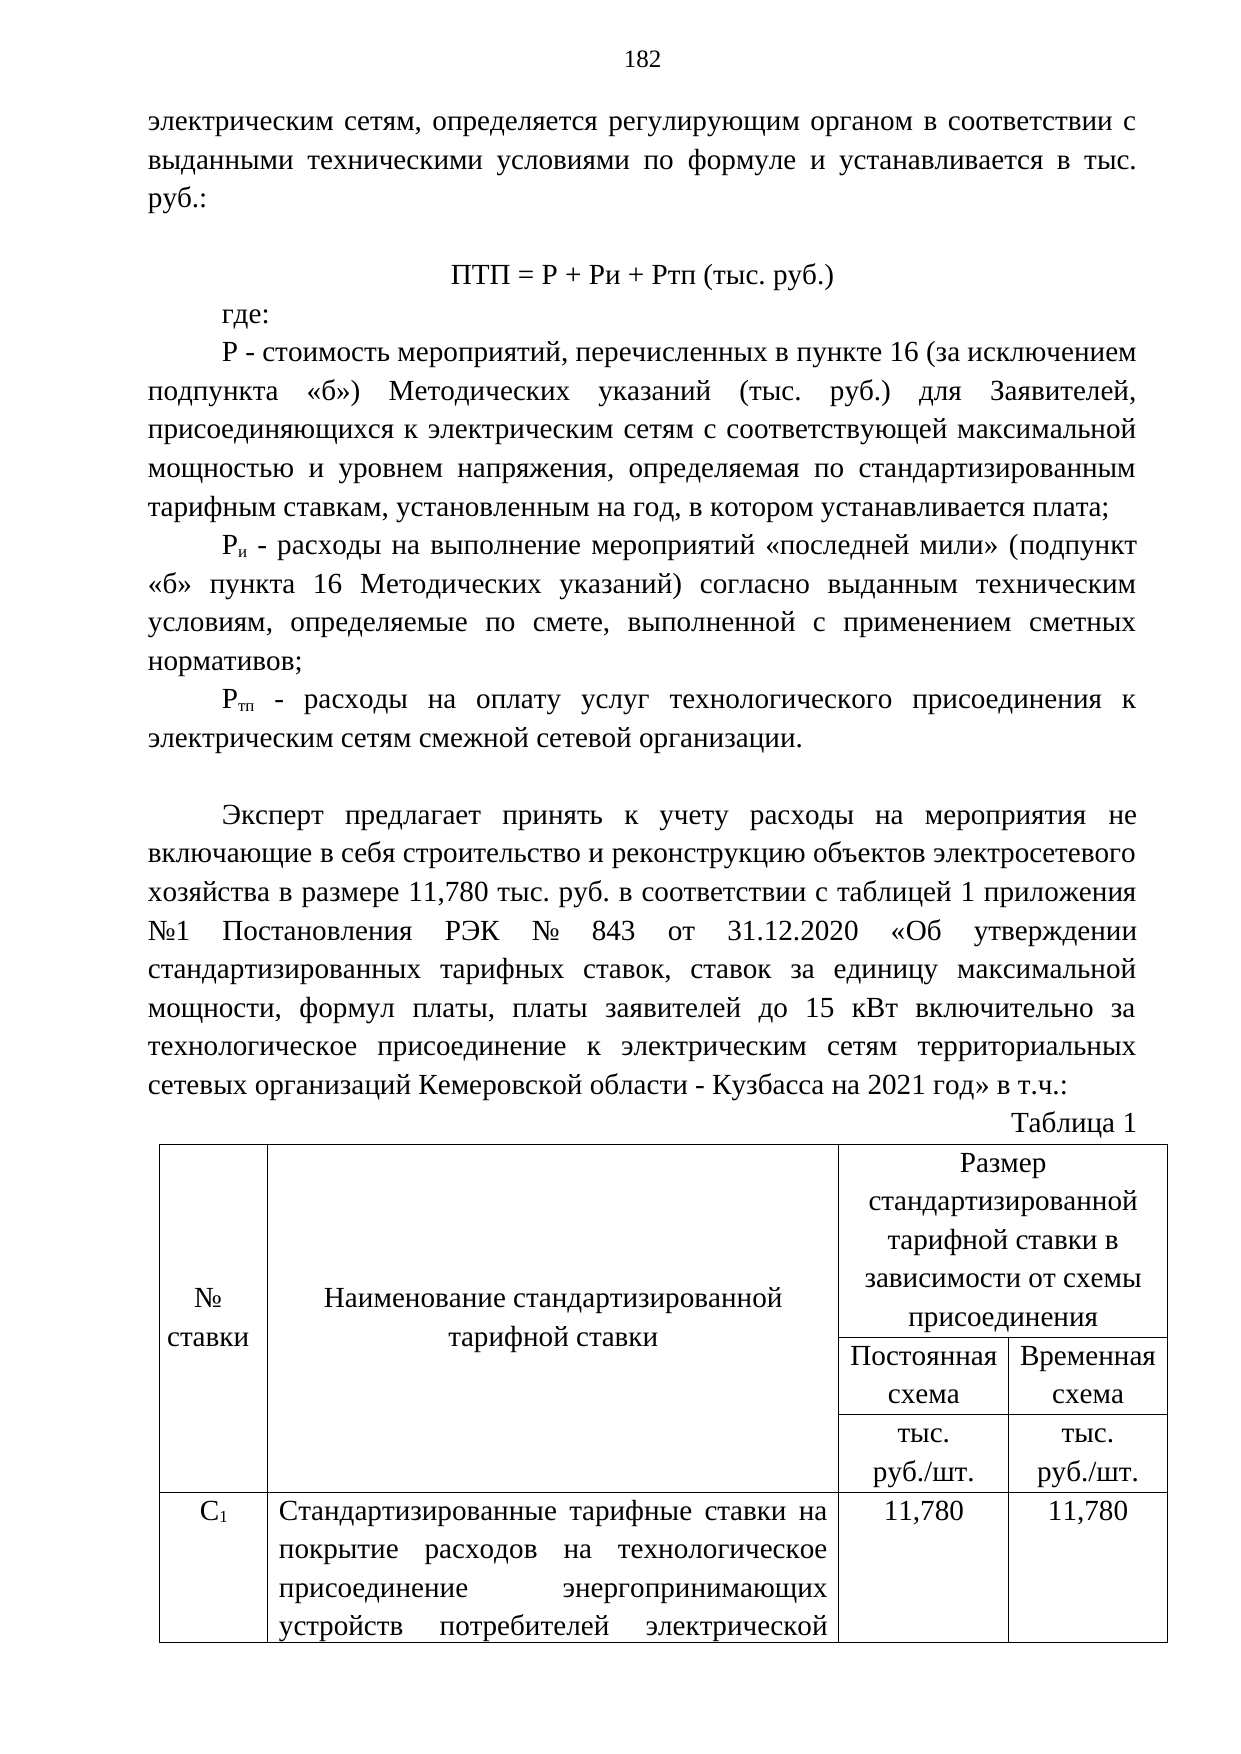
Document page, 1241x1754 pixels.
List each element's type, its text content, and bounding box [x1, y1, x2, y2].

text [148, 103, 1137, 214]
text Эксперт предлагает принять к учету расходы на мероприятия не включающие в себя строительство и реконструкцию объектов электросетевого хозяйства в размере 11,780 тыс. руб. в соответствии с таблицей 1 приложения №1 Постановления РЭК № 843 от 31.12.2020 «Об утверждении стандартизированных тарифных ставок, ставок за единицу максимальной мощности, формул платы, платы заявителей до 15 кВт включительно за технологическое присоединение к электрическим сетям территориальных сетевых организаций Кемеровской области - Кузбасса на 2021 год» в т.ч.: [148, 797, 1137, 1100]
text Таблица 1 [148, 1105, 1137, 1139]
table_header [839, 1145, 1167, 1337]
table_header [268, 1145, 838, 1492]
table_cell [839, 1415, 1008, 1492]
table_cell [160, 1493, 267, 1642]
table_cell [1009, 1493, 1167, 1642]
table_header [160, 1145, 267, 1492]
text ПТП = Р + Ри + Ртп (тыс. руб.) [148, 257, 1137, 291]
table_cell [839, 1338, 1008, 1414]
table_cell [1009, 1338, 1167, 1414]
text Ри - расходы на выполнение мероприятий «последней мили» (подпункт «б» пункта 16 Методических указаний) согласно выданным техническим условиям, определяемые по смете, выполненной с применением сметных нормативов; [148, 527, 1137, 676]
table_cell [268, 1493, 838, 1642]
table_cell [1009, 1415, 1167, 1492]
text Ртп - расходы на оплату услуг технологического присоединения к электрическим сетям смежной сетевой организации. [148, 681, 1137, 753]
text Р - стоимость мероприятий, перечисленных в пункте 16 (за исключением подпункта «б») Методических указаний (тыс. руб.) для Заявителей, присоединяющихся к электрическим сетям с соответствующей максимальной мощностью и уровнем напряжения, определяемая по стандартизированным тарифным ставкам, установленным на год, в котором устанавливается плата; [148, 334, 1137, 522]
text где: [148, 296, 1137, 329]
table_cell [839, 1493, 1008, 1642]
